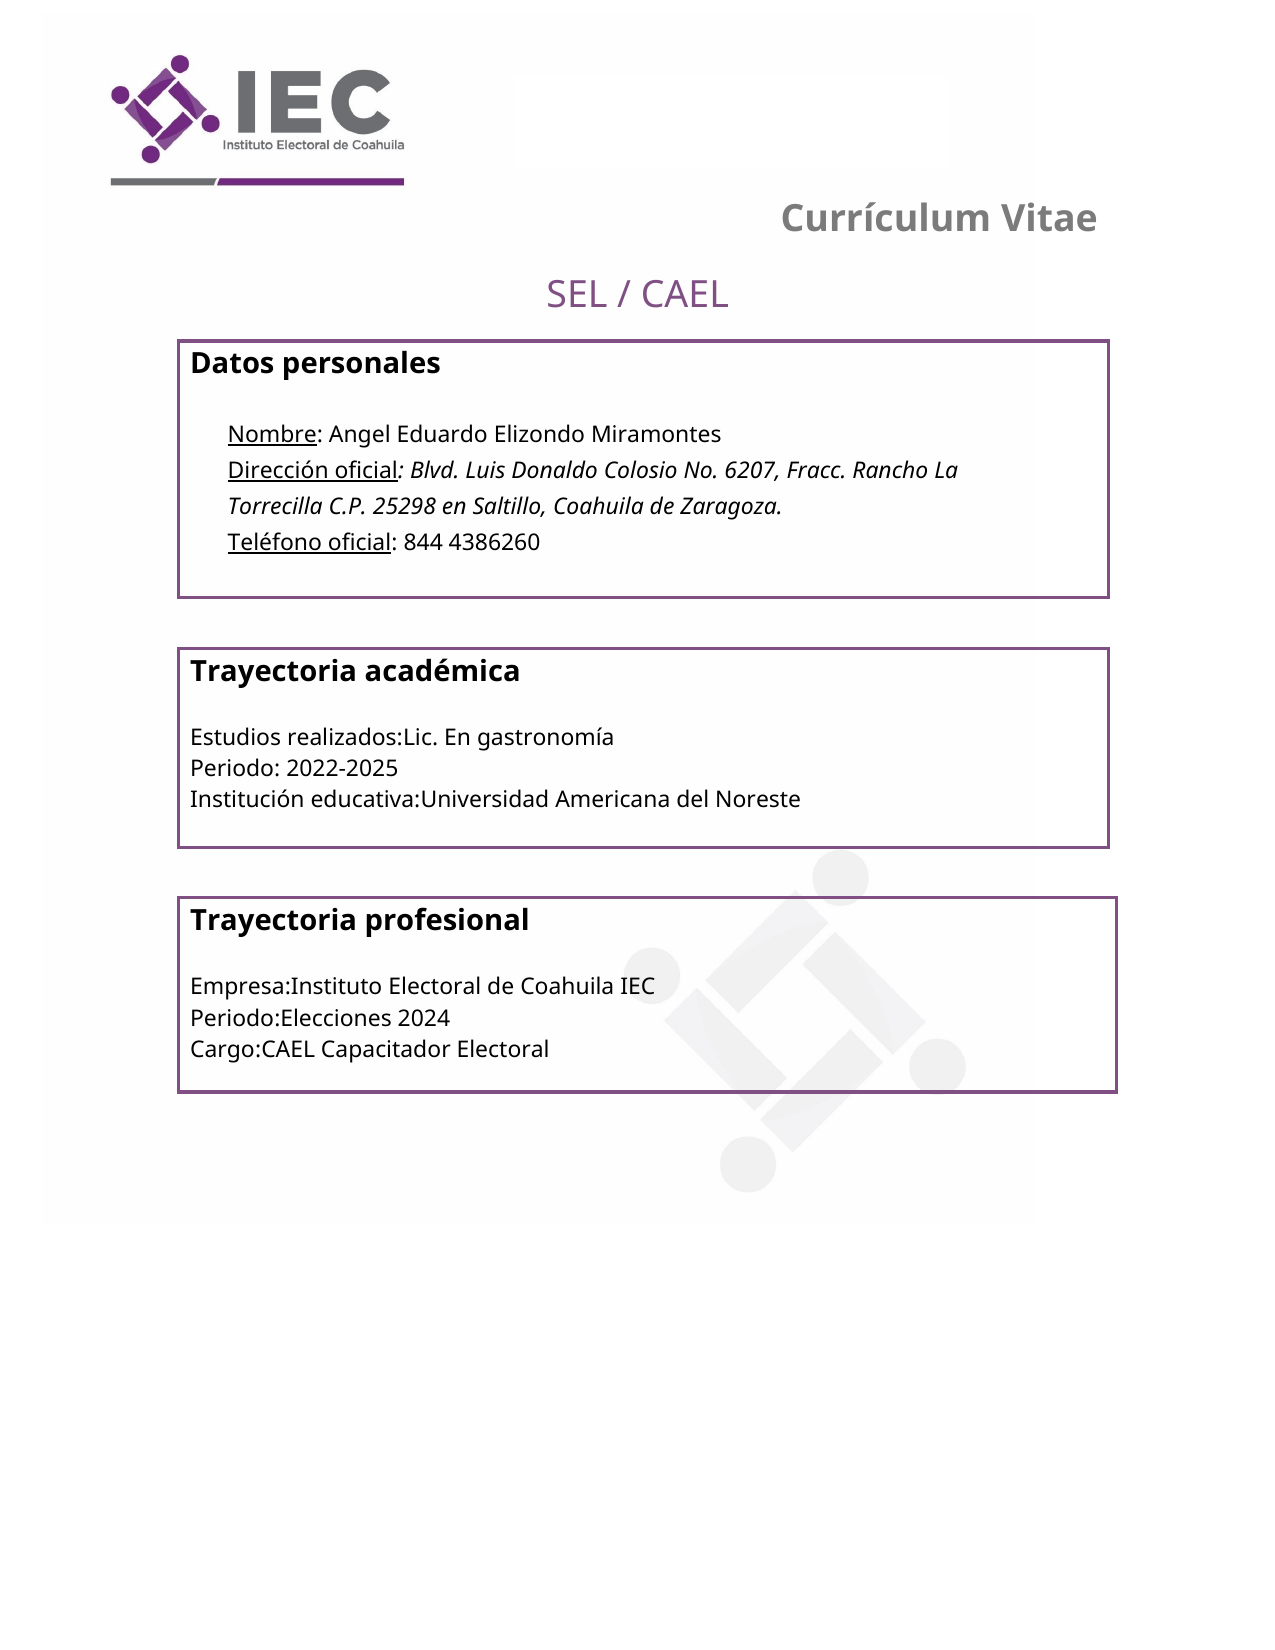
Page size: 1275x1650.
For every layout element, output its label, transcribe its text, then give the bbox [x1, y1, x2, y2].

text Currículum Vitae [177, 192, 1098, 243]
table_header Trayectoria académica Estudios realizados:Lic. En gastronomía Periodo: 2022-2025 Institución educativa:Universidad Americana del Noreste [180, 650, 1107, 846]
picture [42, 12, 1035, 1225]
text SEL / CAEL [267, 267, 1008, 318]
table_header Datos personales Nombre: Angel Eduardo Elizondo Miramontes Dirección oficial: Blvd. Luis Donaldo Colosio No. 6207, Fracc. Rancho La Torrecilla C.P. 25298 en Saltillo, Coahuila de Zaragoza. Teléfono oficial: 844 4386260 [180, 343, 1107, 596]
table_header Trayectoria profesional Empresa:Instituto Electoral de Coahuila IEC Periodo:Elecciones 2024 Cargo:CAEL Capacitador Electoral [180, 899, 1115, 1090]
